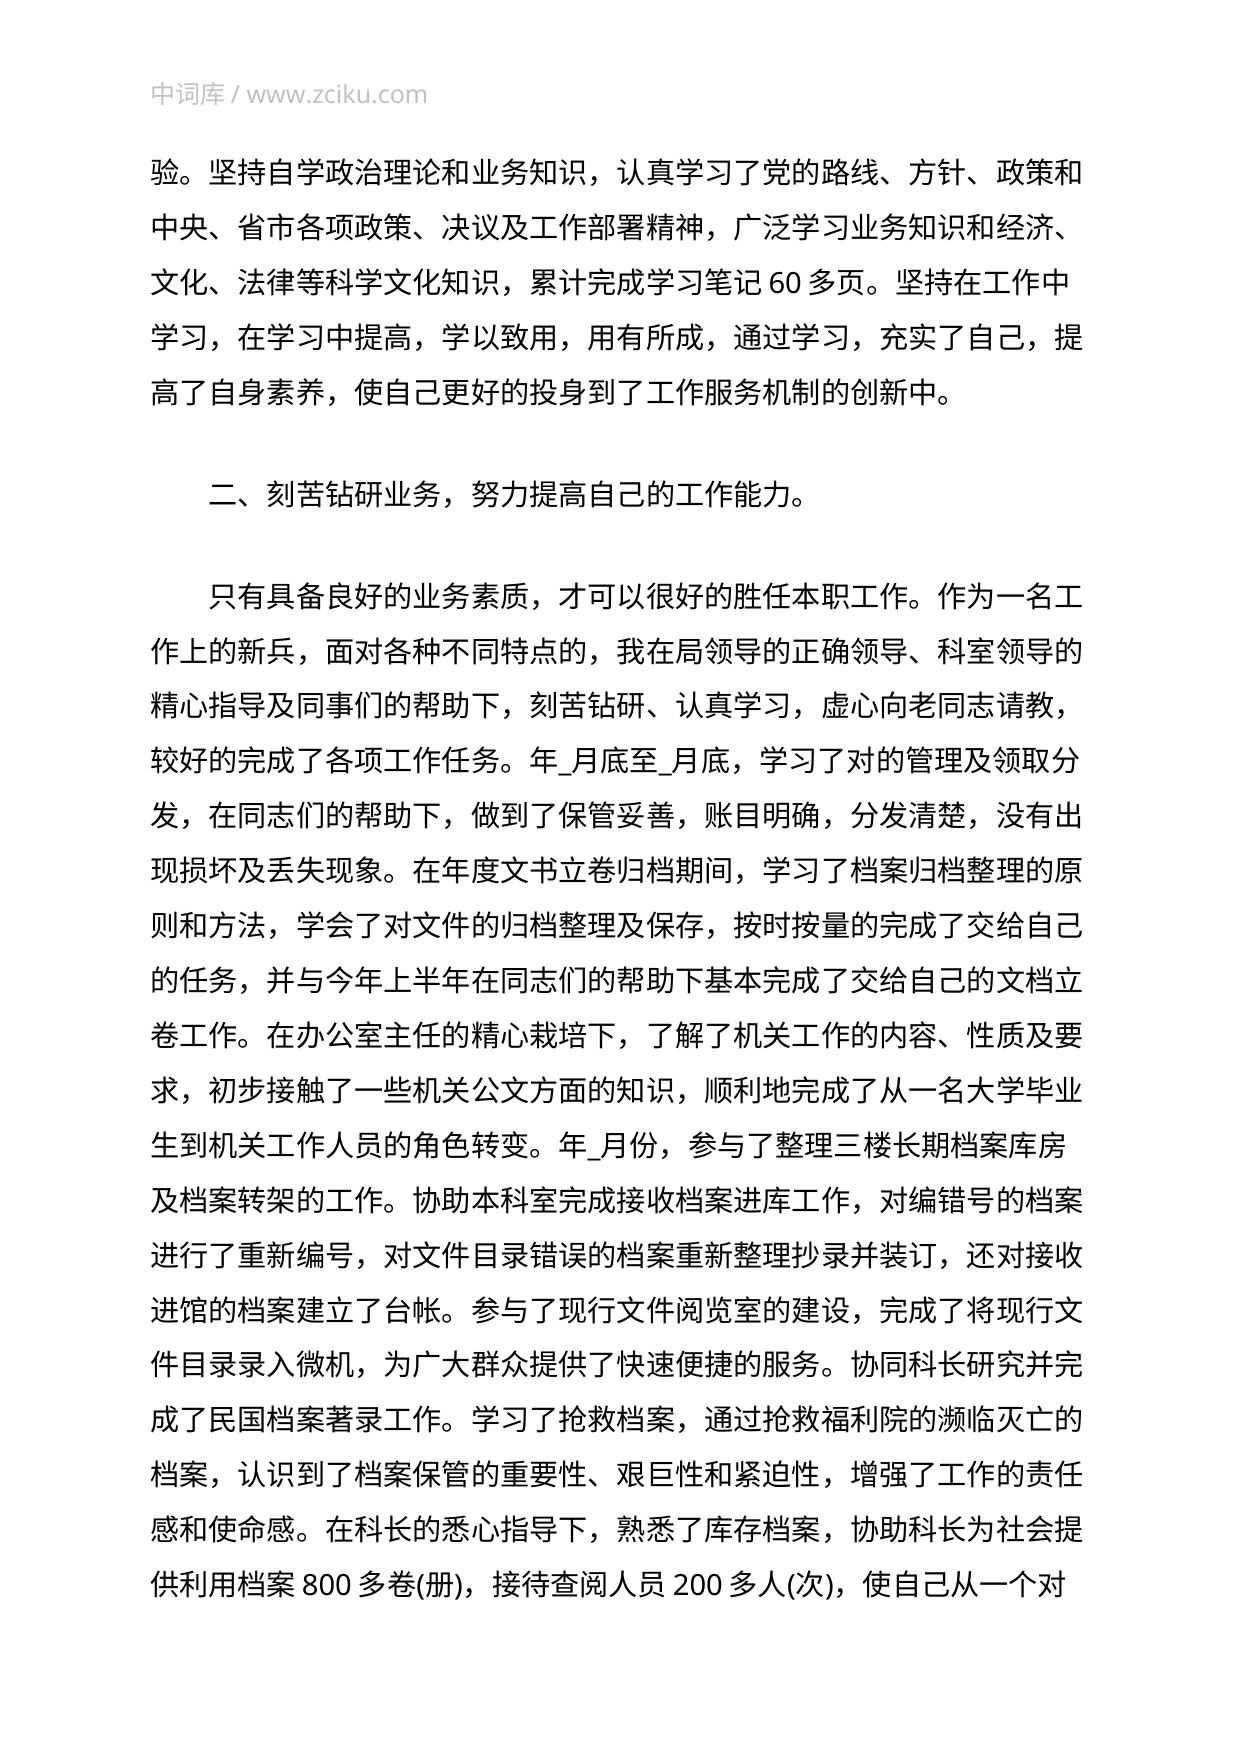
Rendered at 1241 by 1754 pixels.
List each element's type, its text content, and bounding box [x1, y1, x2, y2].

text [150, 150, 1090, 412]
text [150, 573, 1090, 1604]
text 二、刻苦钻研业务，努力提高自己的工作能力。 [150, 471, 1090, 514]
